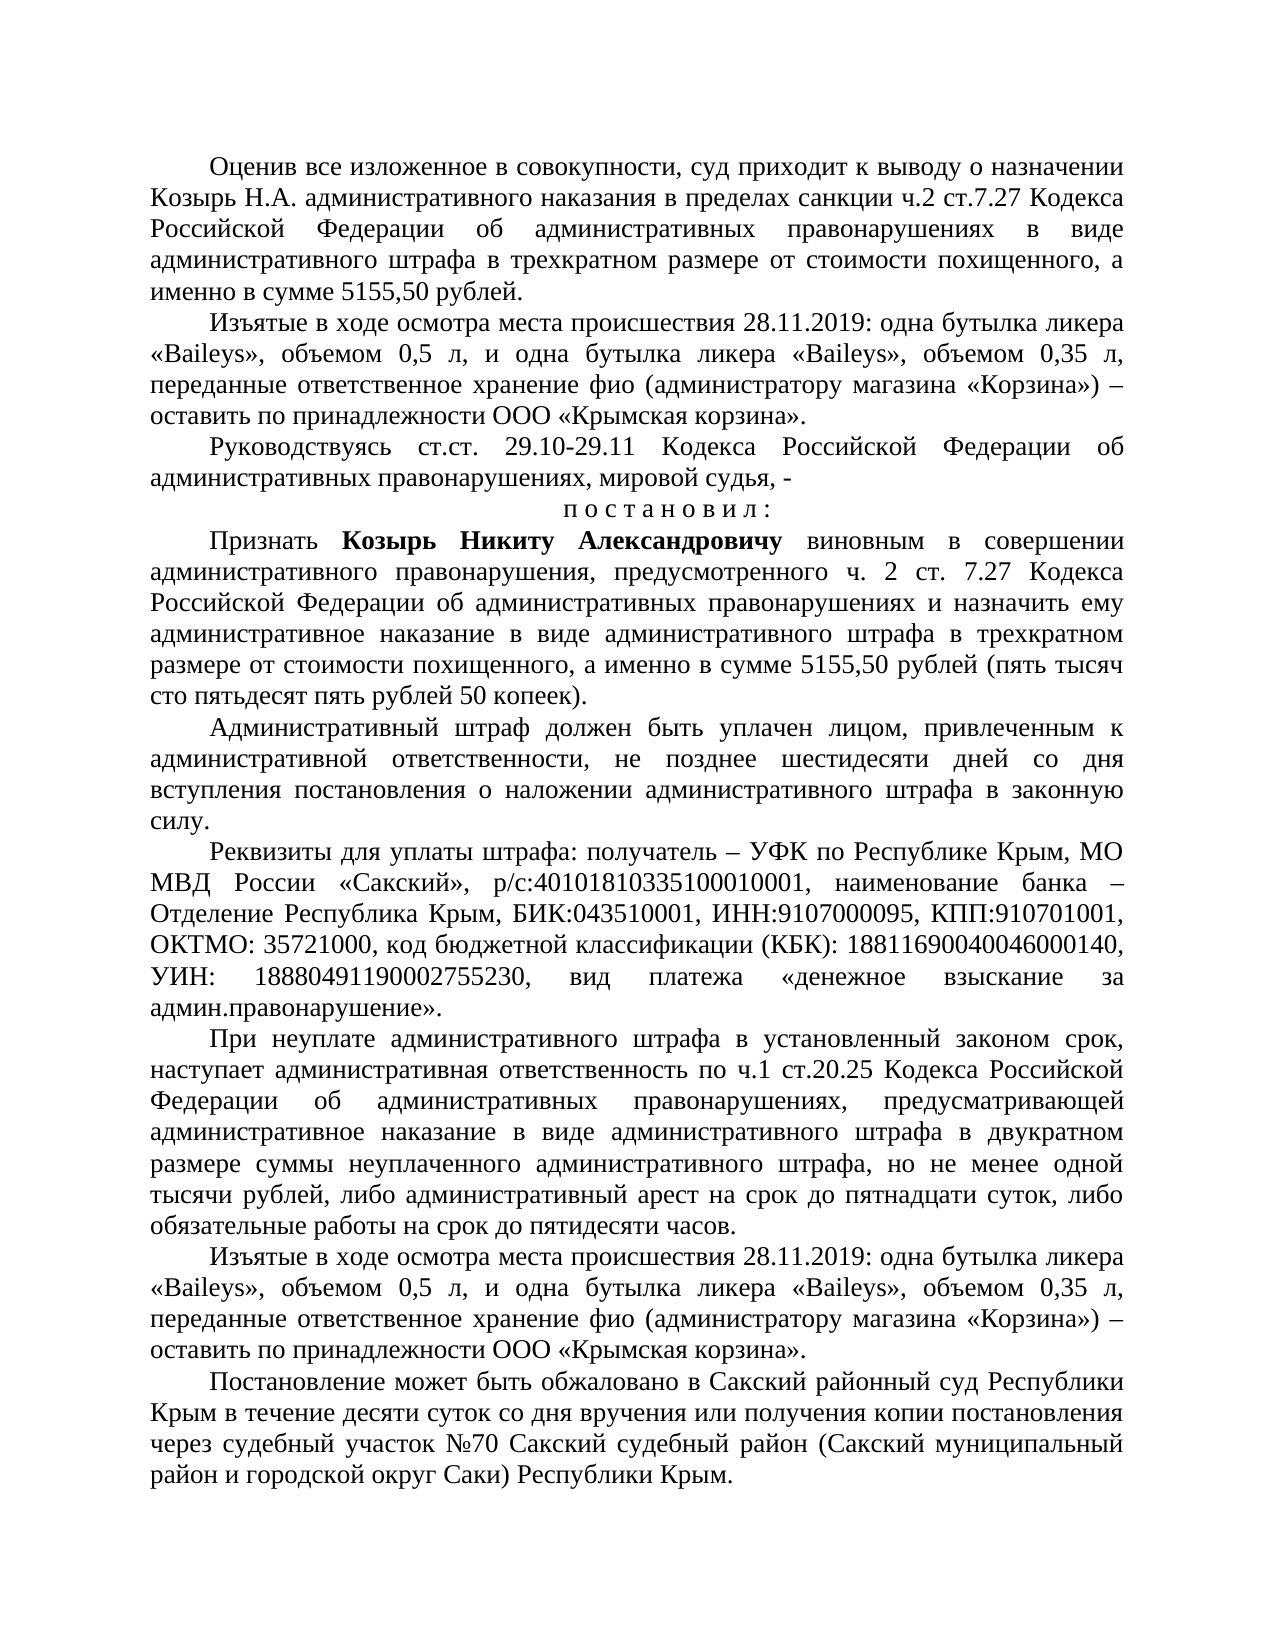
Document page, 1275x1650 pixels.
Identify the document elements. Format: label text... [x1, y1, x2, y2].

text Изъятые в ходе осмотра места происшествия 28.11.2019: одна бутылка ликера «Baileys», объемом 0,5 л, и одна бутылка ликера «Baileys», объемом 0,35 л, переданные ответственное хранение фио (администратору магазина «Корзина») – оставить по принадлежности ООО «Крымская корзина». [150, 1240, 1125, 1365]
text Признать Козырь Никиту Александровичу виновным в совершении административного правонарушения, предусмотренного ч. 2 ст. 7.27 Кодекса Российской Федерации об административных правонарушениях и назначить ему административное наказание в виде административного штрафа в трехкратном размере от стоимости похищенного, а именно в сумме 5155,50 рублей (пять тысяч сто пятьдесят пять рублей 50 копеек). [150, 524, 1125, 711]
text Руководствуясь ст.ст. 29.10-29.11 Кодекса Российской Федерации об административных правонарушениях, мировой судья, - [150, 430, 1125, 493]
text Реквизиты для уплаты штрафа: получатель – УФК по Республике Крым, МО МВД России «Сакский», р/с:40101810335100010001, наименование банка – Отделение Республика Крым, БИК:043510001, ИНН:9107000095, КПП:910701001, ОКТМО: 35721000, код бюджетной классификации (КБК): 18811690040046000140, УИН: 18880491190002755230, вид платежа «денежное взыскание за админ.правонарушение». [150, 835, 1125, 1022]
text Оценив все изложенное в совокупности, суд приходит к выводу о назначении Козырь Н.А. административного наказания в пределах санкции ч.2 ст.7.27 Кодекса Российской Федерации об административных правонарушениях в виде административного штрафа в трехкратном размере от стоимости похищенного, а именно в сумме 5155,50 рублей. [150, 150, 1125, 306]
text Административный штраф должен быть уплачен лицом, привлеченным к административной ответственности, не позднее шестидесяти дней со дня вступления постановления о наложении административного штрафа в законную силу. [150, 711, 1125, 835]
text п о с т а н о в и л : [150, 493, 1125, 524]
text Изъятые в ходе осмотра места происшествия 28.11.2019: одна бутылка ликера «Baileys», объемом 0,5 л, и одна бутылка ликера «Baileys», объемом 0,35 л, переданные ответственное хранение фио (администратору магазина «Корзина») – оставить по принадлежности ООО «Крымская корзина». [150, 306, 1125, 430]
text Постановление может быть обжаловано в Сакский районный суд Республики Крым в течение десяти суток со дня вручения или получения копии постановления через судебный участок №70 Сакский судебный район (Сакский муниципальный район и городской округ Саки) Республики Крым. [150, 1365, 1125, 1489]
text При неуплате административного штрафа в установленный законом срок, наступает административная ответственность по ч.1 ст.20.25 Кодекса Российской Федерации об административных правонарушениях, предусматривающей административное наказание в виде административного штрафа в двукратном размере суммы неуплаченного административного штрафа, но не менее одной тысячи рублей, либо административный арест на срок до пятнадцати суток, либо обязательные работы на срок до пятидесяти часов. [150, 1022, 1125, 1240]
